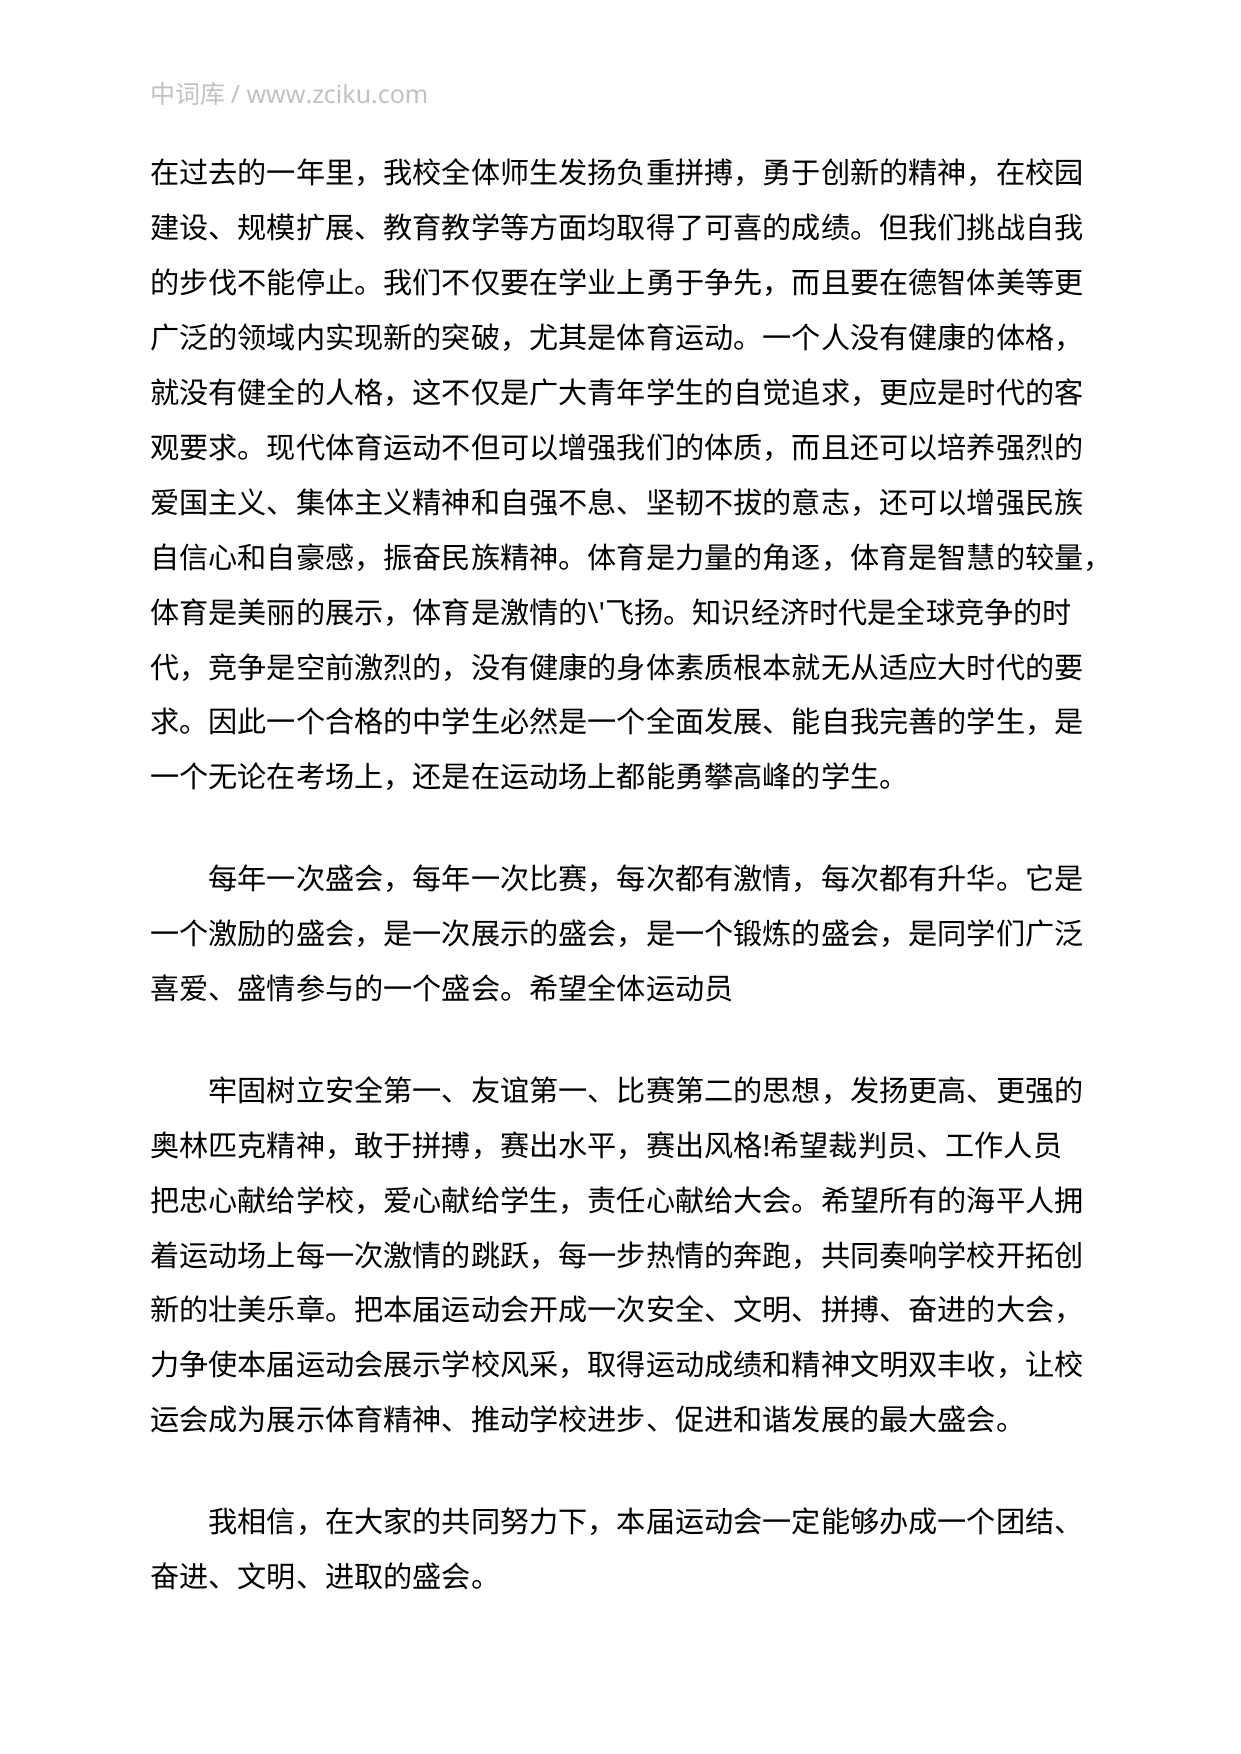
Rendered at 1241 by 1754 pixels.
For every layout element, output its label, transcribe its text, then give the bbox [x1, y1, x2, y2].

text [150, 150, 1090, 796]
text 我相信，在大家的共同努力下，本届运动会一定能够办成一个团结、奋进、文明、进取的盛会。 [150, 1498, 1090, 1596]
text 每年一次盛会，每年一次比赛，每次都有激情，每次都有升华。它是一个激励的盛会，是一次展示的盛会，是一个锻炼的盛会，是同学们广泛喜爱、盛情参与的一个盛会。希望全体运动员 [150, 856, 1090, 1008]
text 牢固树立安全第一、友谊第一、比赛第二的思想，发扬更高、更强的奥林匹克精神，敢于拼搏，赛出水平，赛出风格!希望裁判员、工作人员把忠心献给学校，爱心献给学生，责任心献给大会。希望所有的海平人拥着运动场上每一次激情的跳跃，每一步热情的奔跑，共同奏响学校开拓创新的壮美乐章。把本届运动会开成一次安全、文明、拼搏、奋进的大会，力争使本届运动会展示学校风采，取得运动成绩和精神文明双丰收，让校运会成为展示体育精神、推动学校进步、促进和谐发展的最大盛会。 [150, 1067, 1090, 1439]
